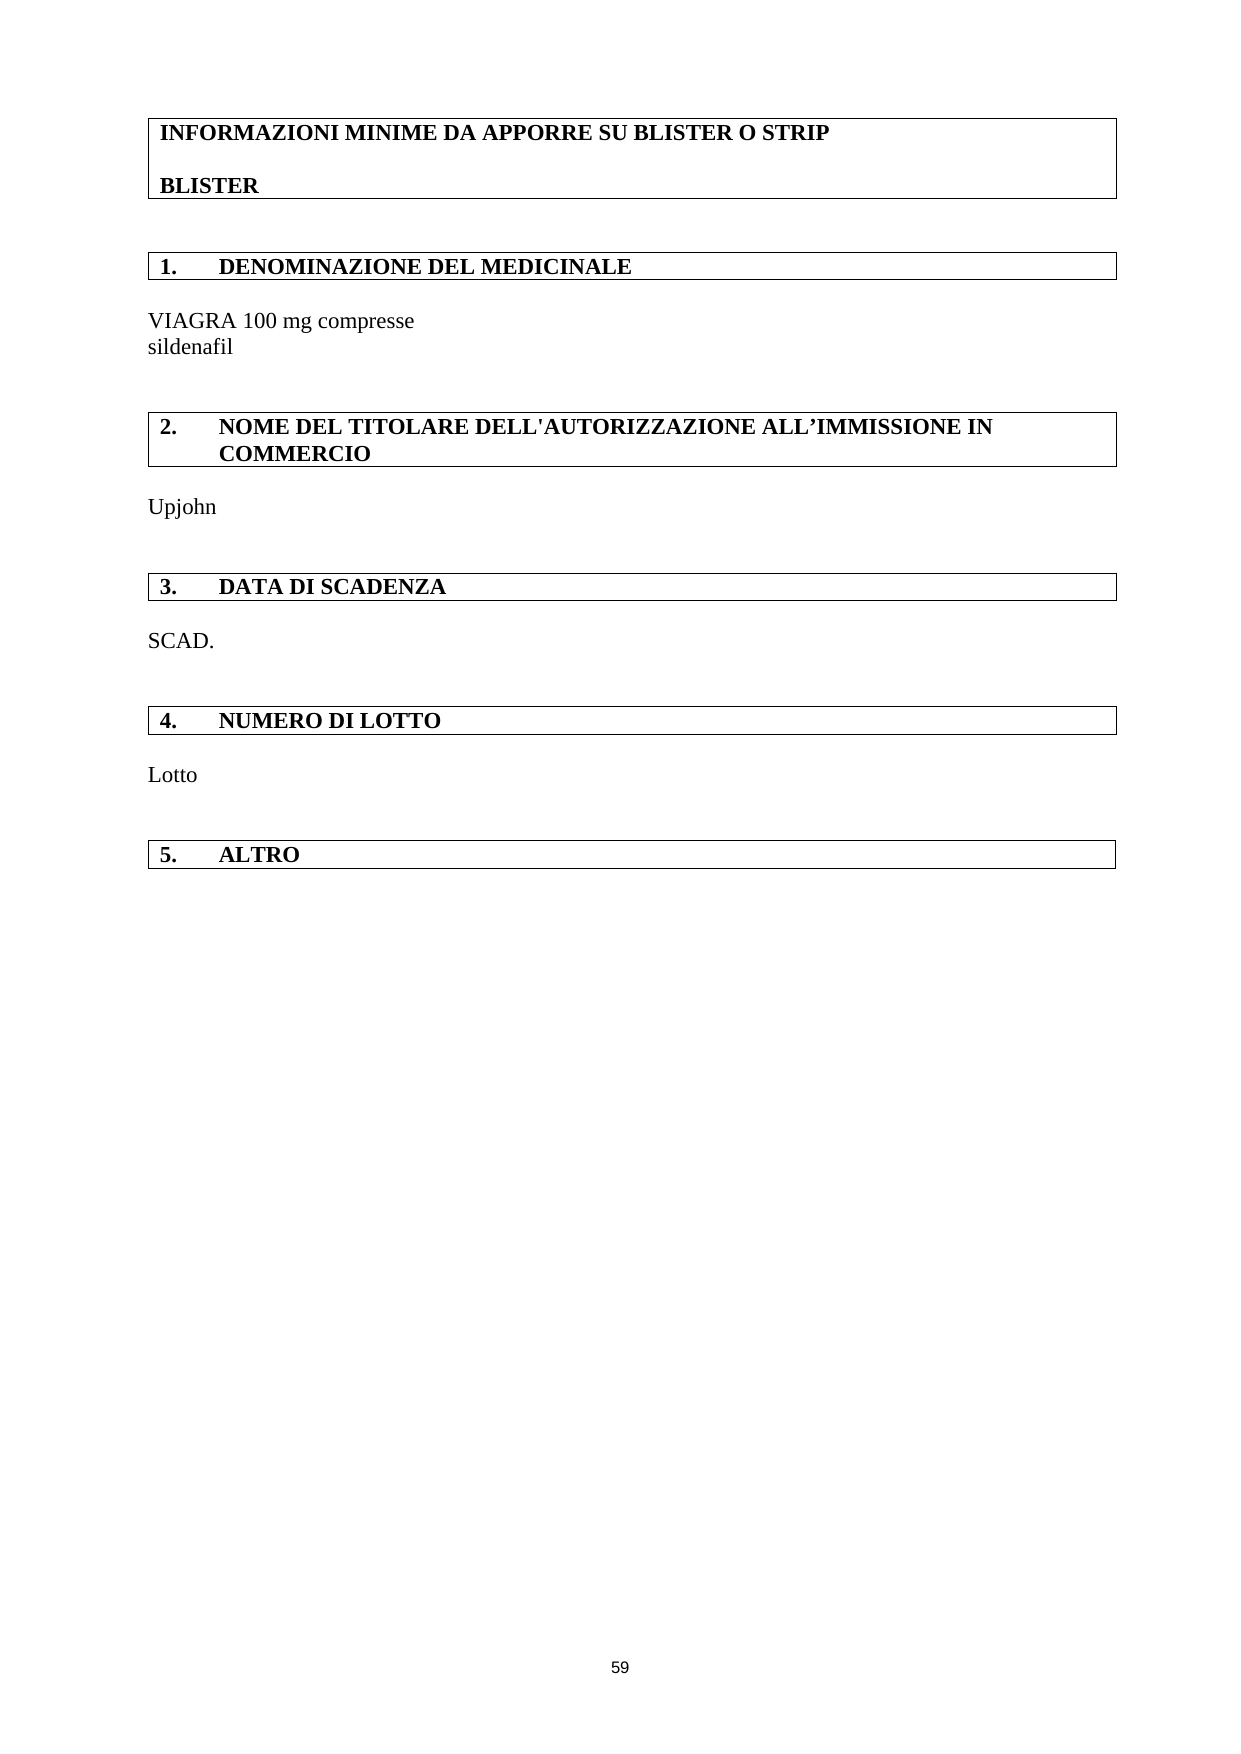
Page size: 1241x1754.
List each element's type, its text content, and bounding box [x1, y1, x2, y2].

table_header 3. DATA DI SCADENZA [149, 574, 1116, 600]
text sildenafil [148, 333, 1092, 359]
table_header 4. NUMERO DI LOTTO [149, 707, 1116, 734]
text Upjohn [148, 493, 1092, 520]
table_header 5. ALTRO [149, 841, 1115, 867]
text Lotto [148, 761, 1092, 787]
table_header 1. DENOMINAZIONE DEL MEDICINALE [149, 253, 1116, 279]
table_header INFORMAZIONI MINIME DA APPORRE SU BLISTER O STRIP BLISTER [149, 119, 1116, 198]
text VIAGRA 100 mg compresse [148, 307, 1092, 333]
table_header 2. NOME DEL TITOLARE DELL'AUTORIZZAZIONE ALL’IMMISSIONE IN COMMERCIO [149, 413, 1116, 466]
text SCAD. [148, 627, 1092, 653]
